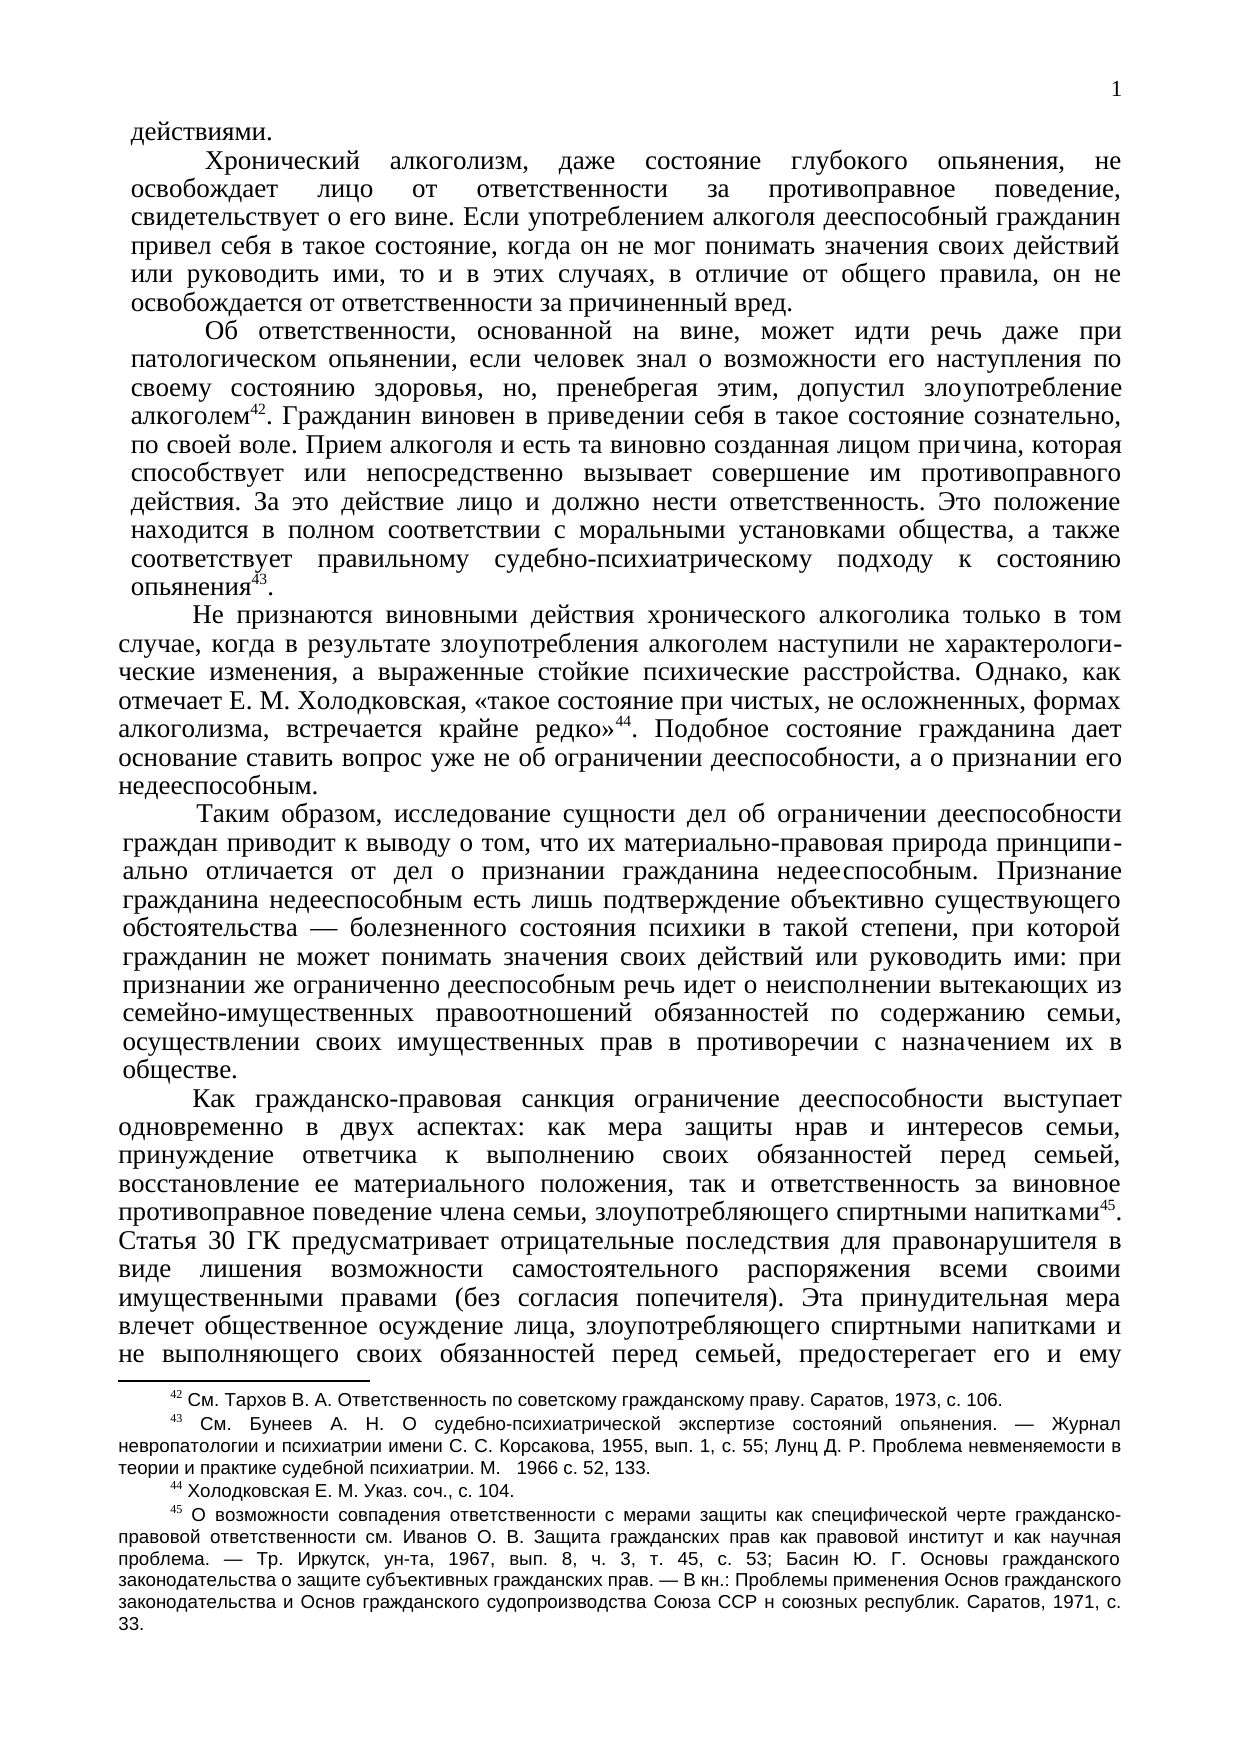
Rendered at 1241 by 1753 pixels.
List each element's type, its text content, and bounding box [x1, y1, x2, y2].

text Таким образом, исследование сущности дел об ограничении дееспособности граждан приводит к выводу о том, что их материально-правовая природа принципиально отличается от дел о признании гражданина недееспособным. Признание гражданина недееспособным есть лишь подтверждение объективно существующего обстоятельства — болезненного состояния психики в такой степени, при которой гражданин не может понимать значения своих действий или руководить ими: при признании же ограниченно дееспособным речь идет о неисполнении вытекающих из семейно-имущественных правоотношений обязанностей по содержанию семьи, осуществлении своих имущественных прав в противоречии с назначением их в обществе. [122, 800, 1122, 1084]
text Хронический алкоголизм, даже состояние глубокого опьянения, не освобождает лицо от ответственности за противоправное поведение, свидетельствует о его вине. Если употреблением алкоголя дееспособный гражданин привел себя в такое состояние, когда он не мог понимать значения своих действий или руководить ими, то и в этих случаях, в отличие от общего правила, он не освобождается от ответственности за причиненный вред. [131, 146, 1122, 317]
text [118, 1084, 1122, 1369]
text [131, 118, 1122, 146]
text Не признаются виновными действия хронического алкоголика только в том случае, когда в результате злоупотребления алкоголем наступили не характерологические изменения, а выраженные стойкие психические расстройства. Однако, как отмечает Е. М. Холодковская, «такое состояние при чистых, не осложненных, формах алкоголизма, встречается крайне редко». Подобное состояние гражданина дает основание ставить вопрос уже не об ограничении дееспособности, а о признании его недееспособным. [118, 601, 1122, 800]
text Об ответственности, основанной на вине, может идти речь даже при патологическом опьянении, если человек знал о возможности его наступления по своему состоянию здоровья, но, пренебрегая этим, допустил злоупотребление алкоголем. Гражданин виновен в приведении себя в такое состояние сознательно, по своей воле. Прием алкоголя и есть та виновно созданная лицом причина, которая способствует или непосредственно вызывает совершение им противоправного действия. За это действие лицо и должно нести ответственность. Это положение находится в полном соответствии с моральными установками общества, а также соответствует правильному судебно-психиатрическому подходу к состоянию опьянения. [131, 317, 1122, 601]
